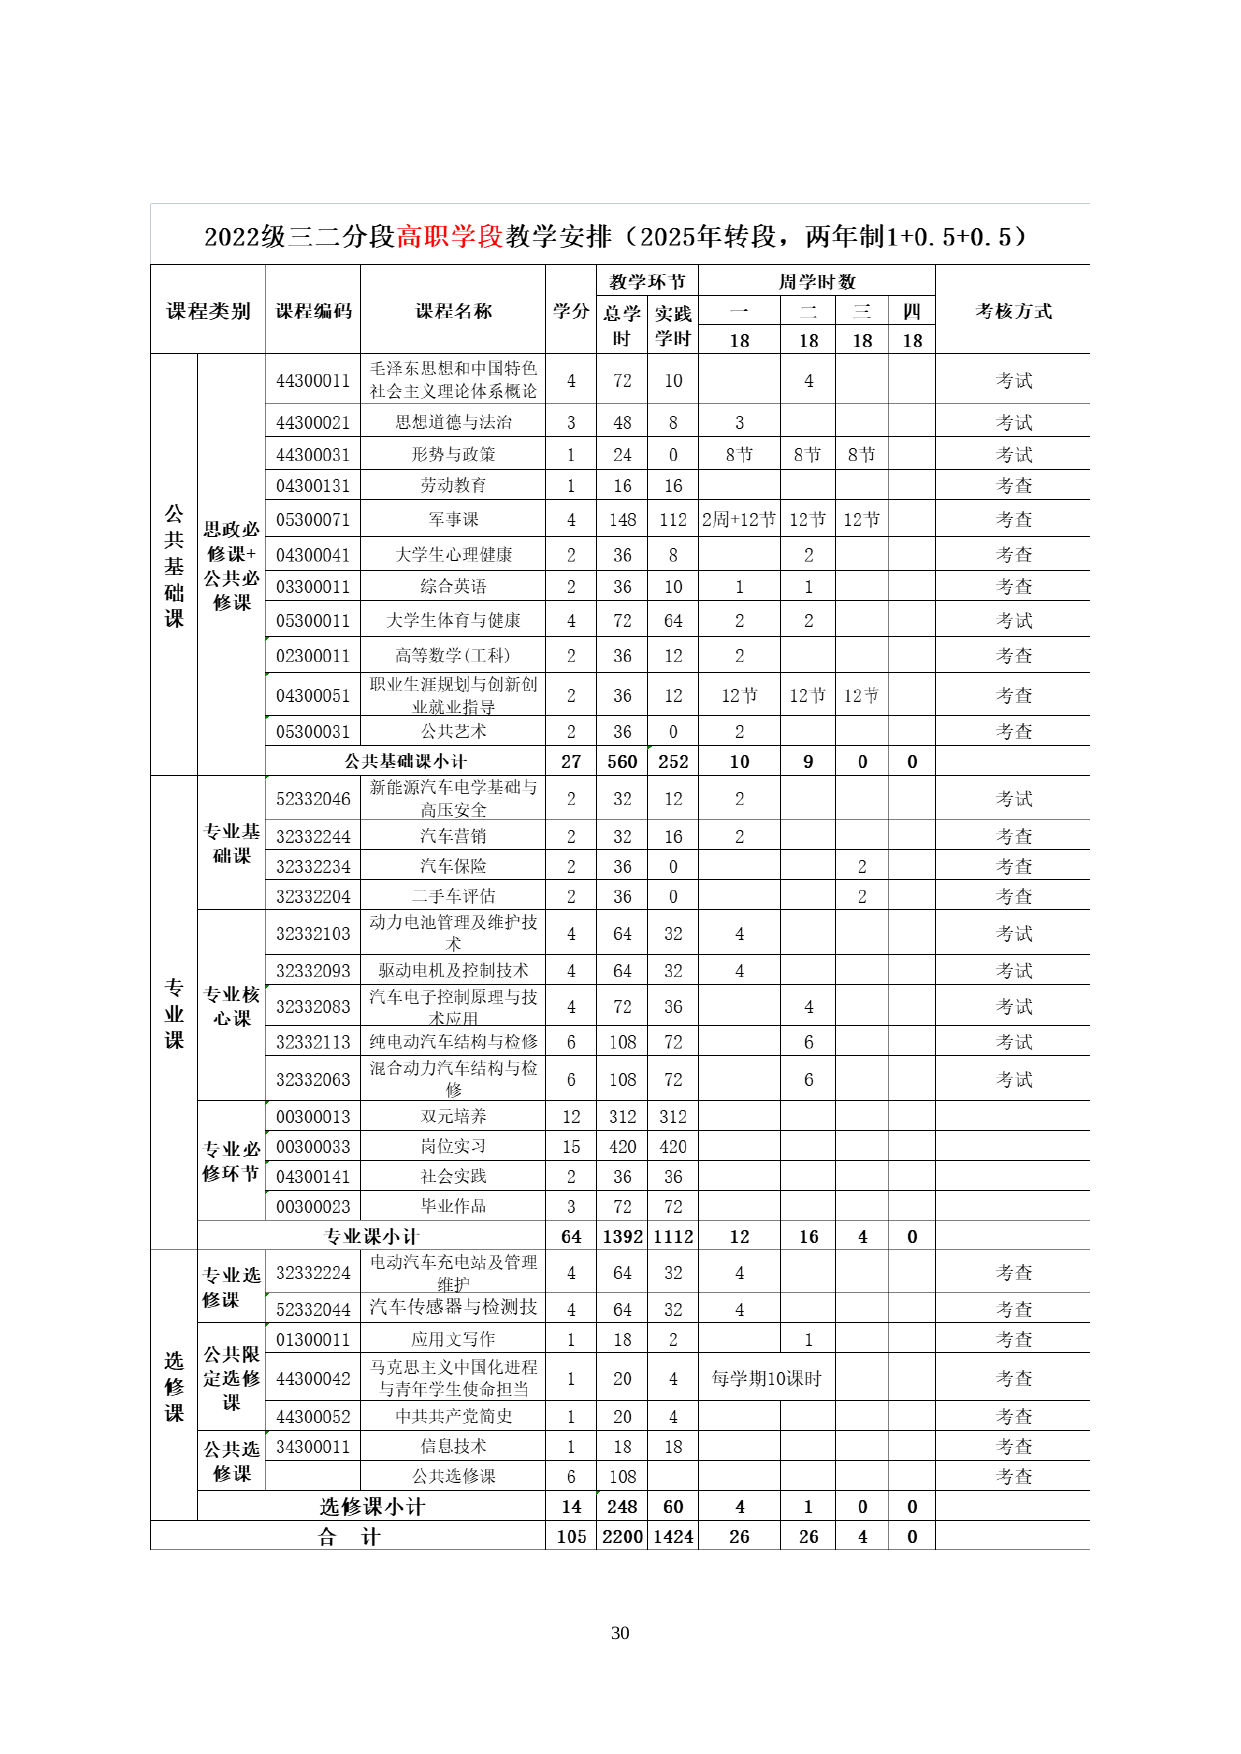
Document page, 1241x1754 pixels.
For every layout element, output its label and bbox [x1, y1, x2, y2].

picture [150, 203, 1090, 1550]
